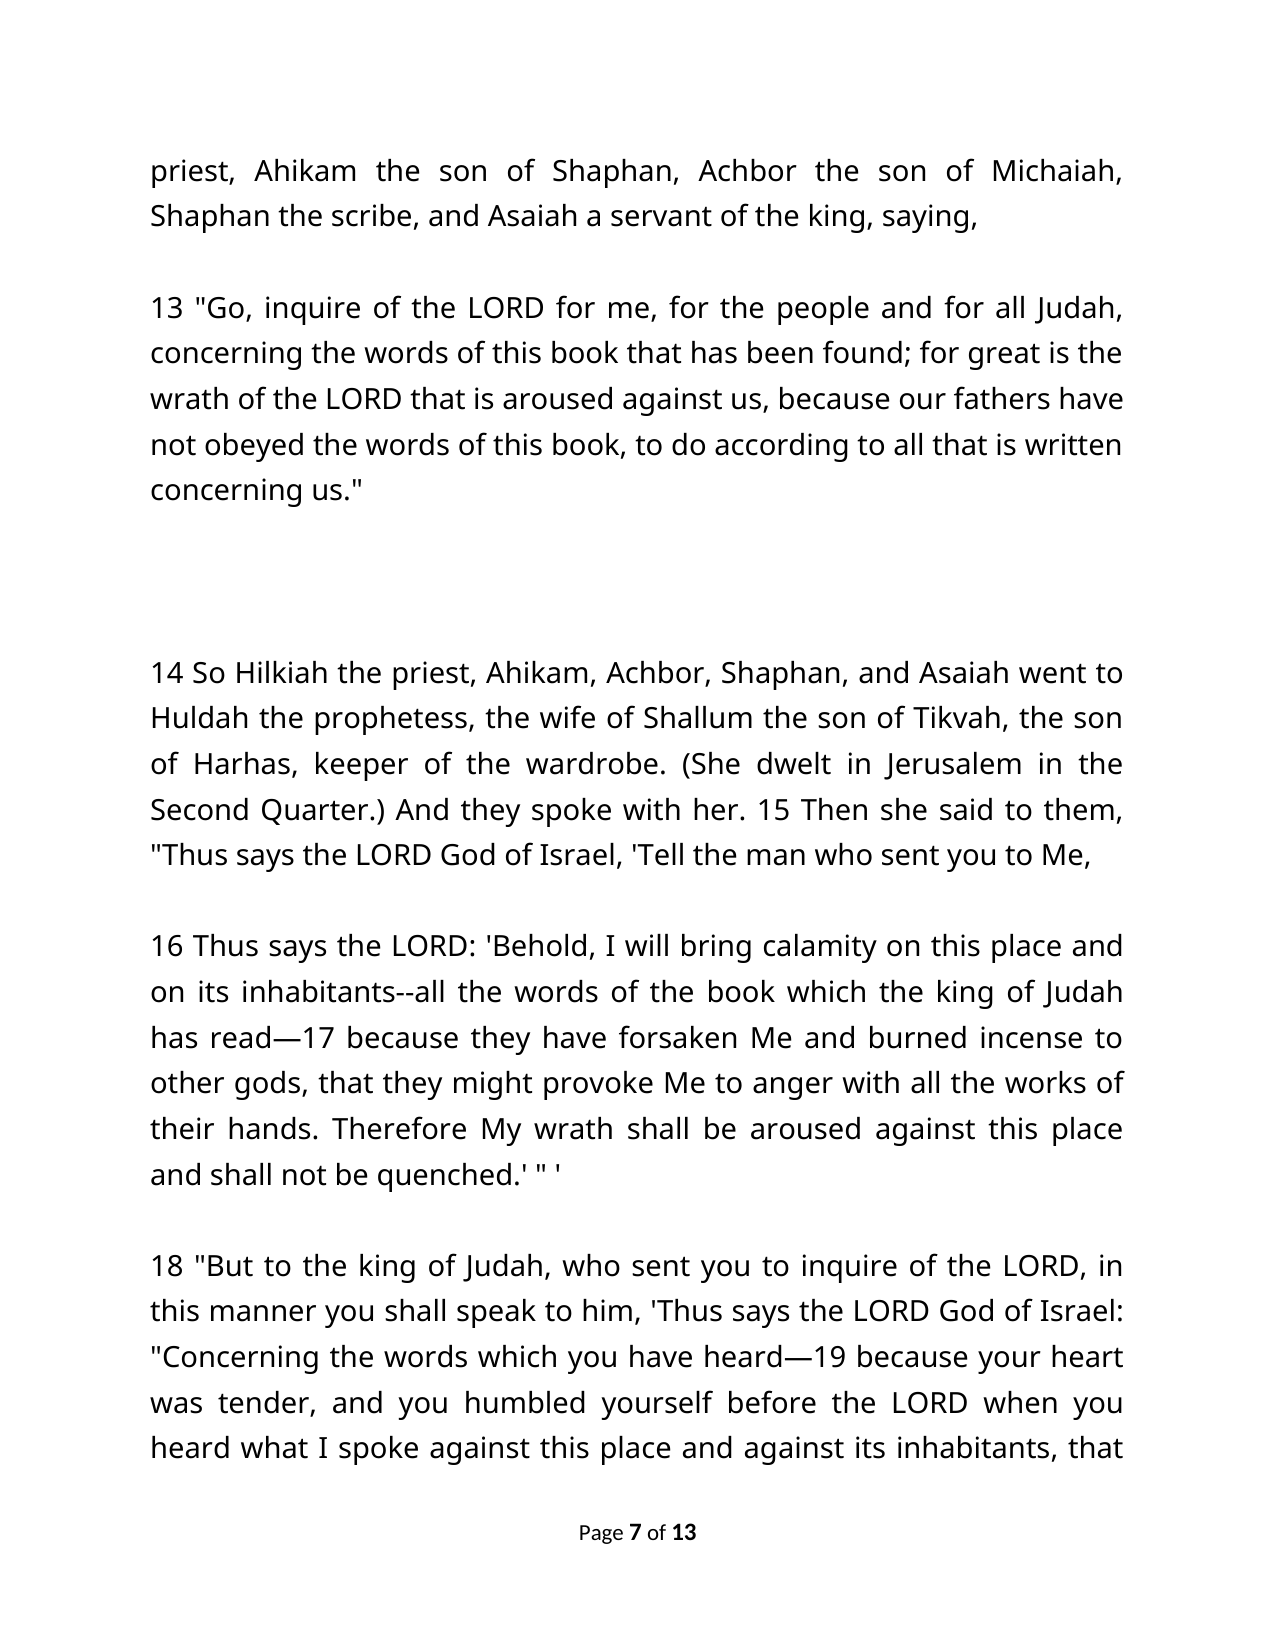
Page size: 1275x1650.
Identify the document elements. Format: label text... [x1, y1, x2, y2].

text 14 So Hilkiah the priest, Ahikam, Achbor, Shaphan, and Asaiah went to Huldah the prophetess, the wife of Shallum the son of Tikvah, the son of Harhas, keeper of the wardrobe. (She dwelt in Jerusalem in the Second Quarter.) And they spoke with her. 15 Then she said to them, "Thus says the LORD God of Israel, 'Tell the man who sent you to Me, [150, 652, 1125, 874]
text 16 Thus says the LORD: 'Behold, I will bring calamity on this place and on its inhabitants--all the words of the book which the king of Judah has read—17 because they have forsaken Me and burned incense to other gods, that they might provoke Me to anger with all the works of their hands. Therefore My wrath shall be aroused against this place and shall not be quenched.' " ' [150, 926, 1125, 1193]
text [150, 1245, 1125, 1467]
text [150, 150, 1125, 235]
text 13 "Go, inquire of the LORD for me, for the people and for all Judah, concerning the words of this book that has been found; for great is the wrath of the LORD that is aroused against us, because our fathers have not obeyed the words of this book, to do according to all that is written concerning us." [150, 287, 1125, 509]
